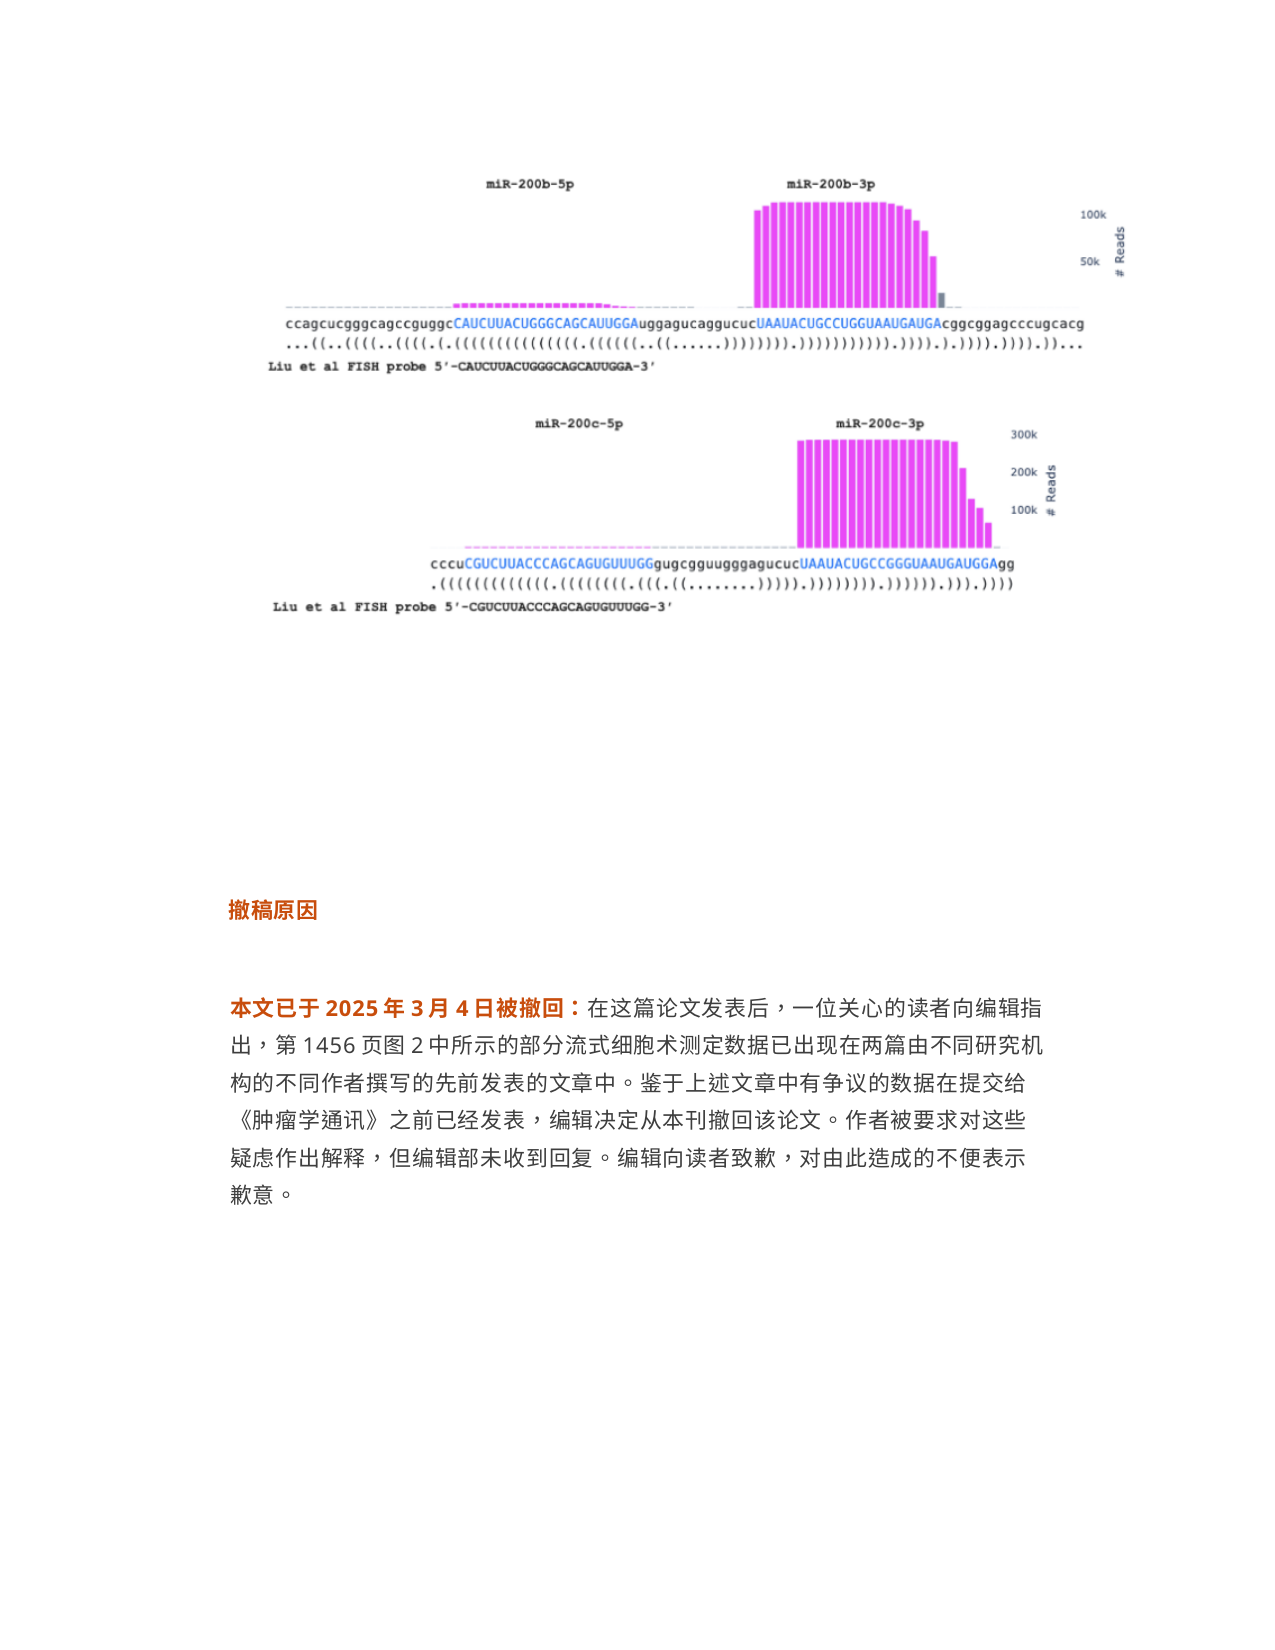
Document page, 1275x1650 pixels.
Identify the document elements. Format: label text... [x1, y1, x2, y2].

text 本文已于2025年3月4日被撤回：在这篇论文发表后，一位关心的读者向编辑指出，第1456页图2中所示的部分流式细胞术测定数据已出现在两篇由不同研究机构的不同作者撰写的先前发表的文章中。鉴于上述文章中有争议的数据在提交给《肿瘤学通讯》之前已经发表，编辑决定从本刊撤回该论文。作者被要求对这些疑虑作出解释，但编辑部未收到回复。编辑向读者致歉，对由此造成的不便表示歉意。 [230, 985, 1045, 1210]
text 撤稿原因 [228, 879, 1047, 924]
picture [240, 150, 1141, 639]
